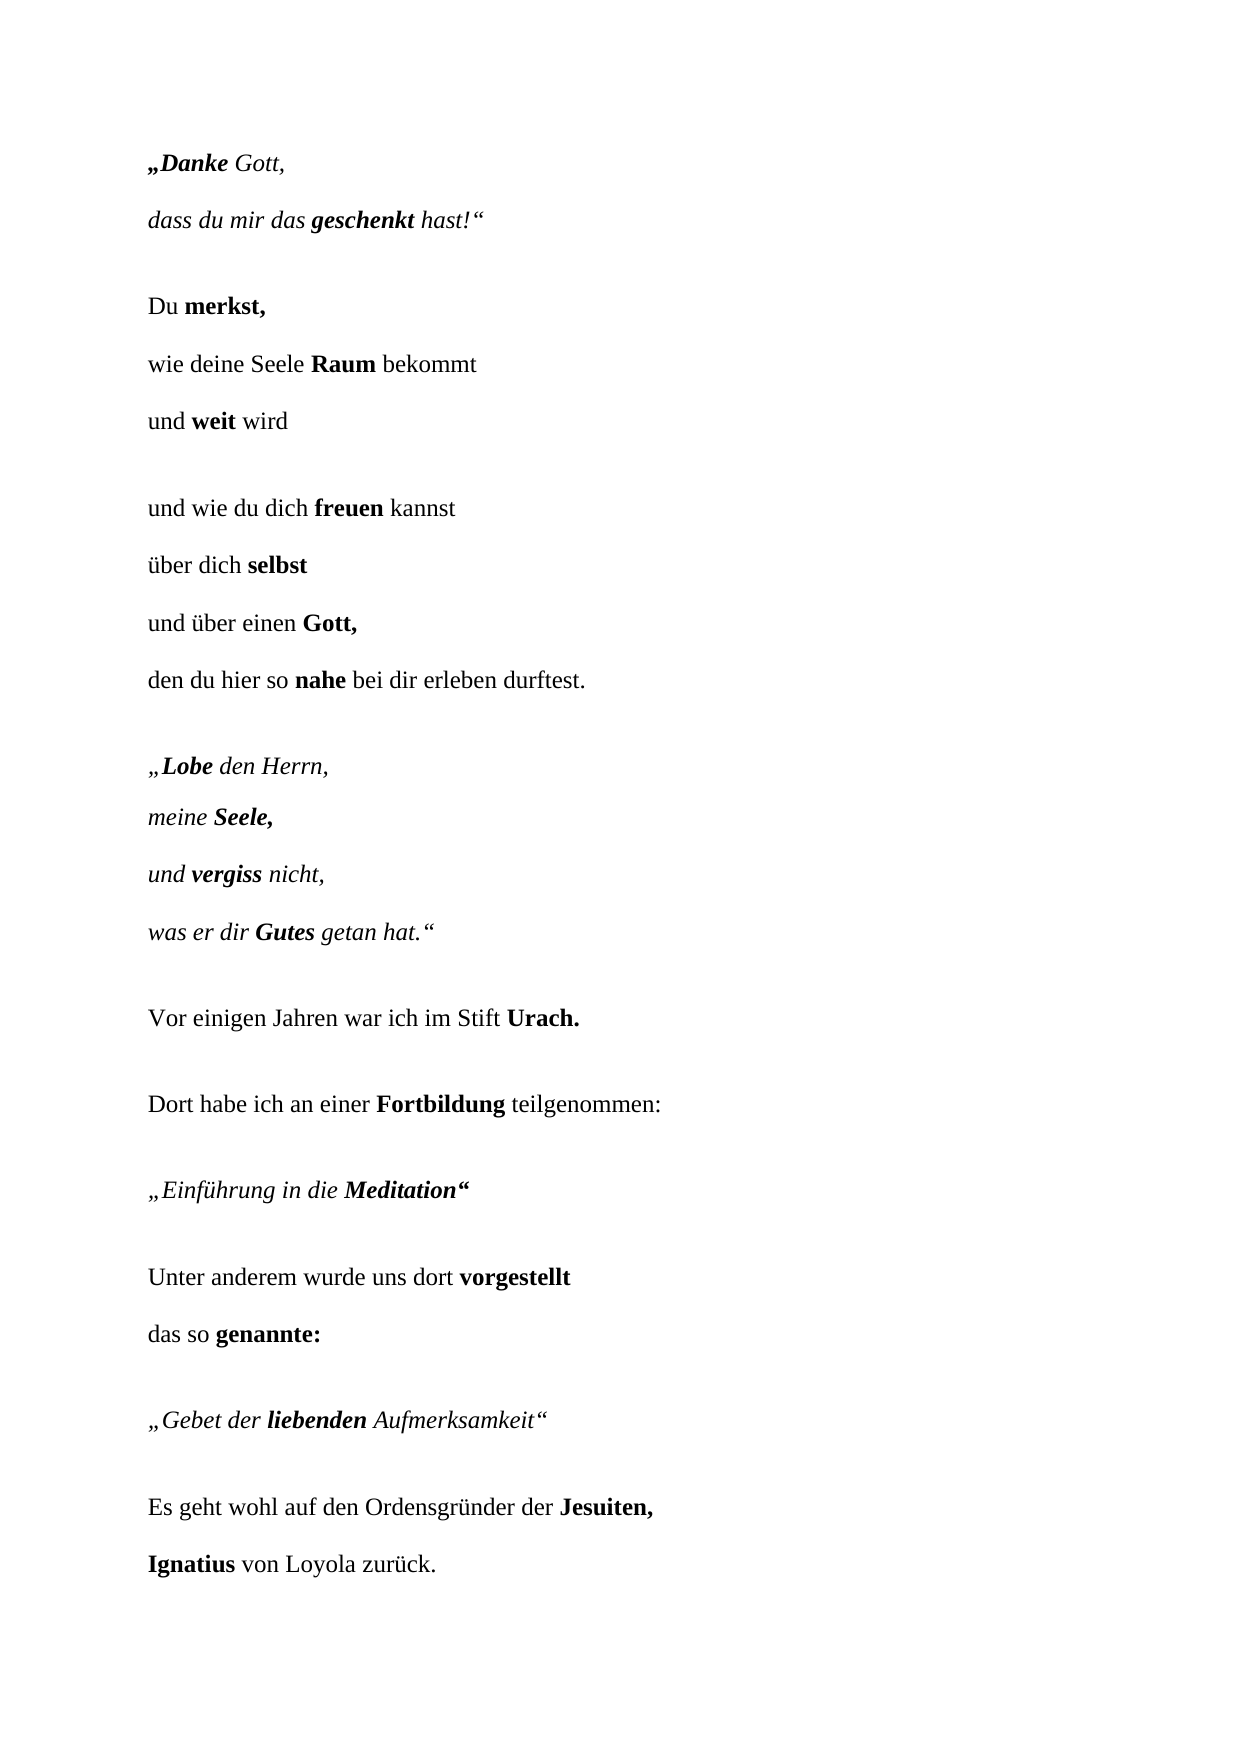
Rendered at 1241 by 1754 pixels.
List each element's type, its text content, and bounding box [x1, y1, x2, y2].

text meine Seele, [148, 802, 1093, 830]
text was er dir Gutes getan hat.“ [148, 917, 1093, 945]
text Unter anderem wurde uns dort vorgestellt [148, 1262, 1093, 1290]
text dass du mir das geschenkt hast!“ [148, 205, 1093, 234]
text und vergiss nicht, [148, 859, 1093, 888]
text Es geht wohl auf den Ordensgründer der Jesuiten, [148, 1492, 1093, 1520]
text wie deine Seele Raum bekommt [148, 349, 1093, 378]
text „Danke Gott, [148, 148, 1093, 176]
text Dort habe ich an einer Fortbildung teilgenommen: [148, 1089, 1093, 1118]
text Vor einigen Jahren war ich im Stift Urach. [148, 1003, 1093, 1032]
text Ignatius von Loyola zurück. [148, 1549, 1093, 1578]
text Du merkst, [148, 291, 1093, 320]
text und weit wird [148, 406, 1093, 435]
text den du hier so nahe bei dir erleben durftest. [148, 665, 1093, 694]
text und über einen Gott, [148, 608, 1093, 636]
text das so genannte: [148, 1319, 1093, 1348]
text „Einführung in die Meditation“ [148, 1175, 1093, 1204]
text „Lobe den Herrn, [148, 751, 1093, 780]
text „Gebet der liebenden Aufmerksamkeit“ [148, 1405, 1093, 1434]
text und wie du dich freuen kannst [148, 493, 1093, 521]
text über dich selbst [148, 550, 1093, 579]
